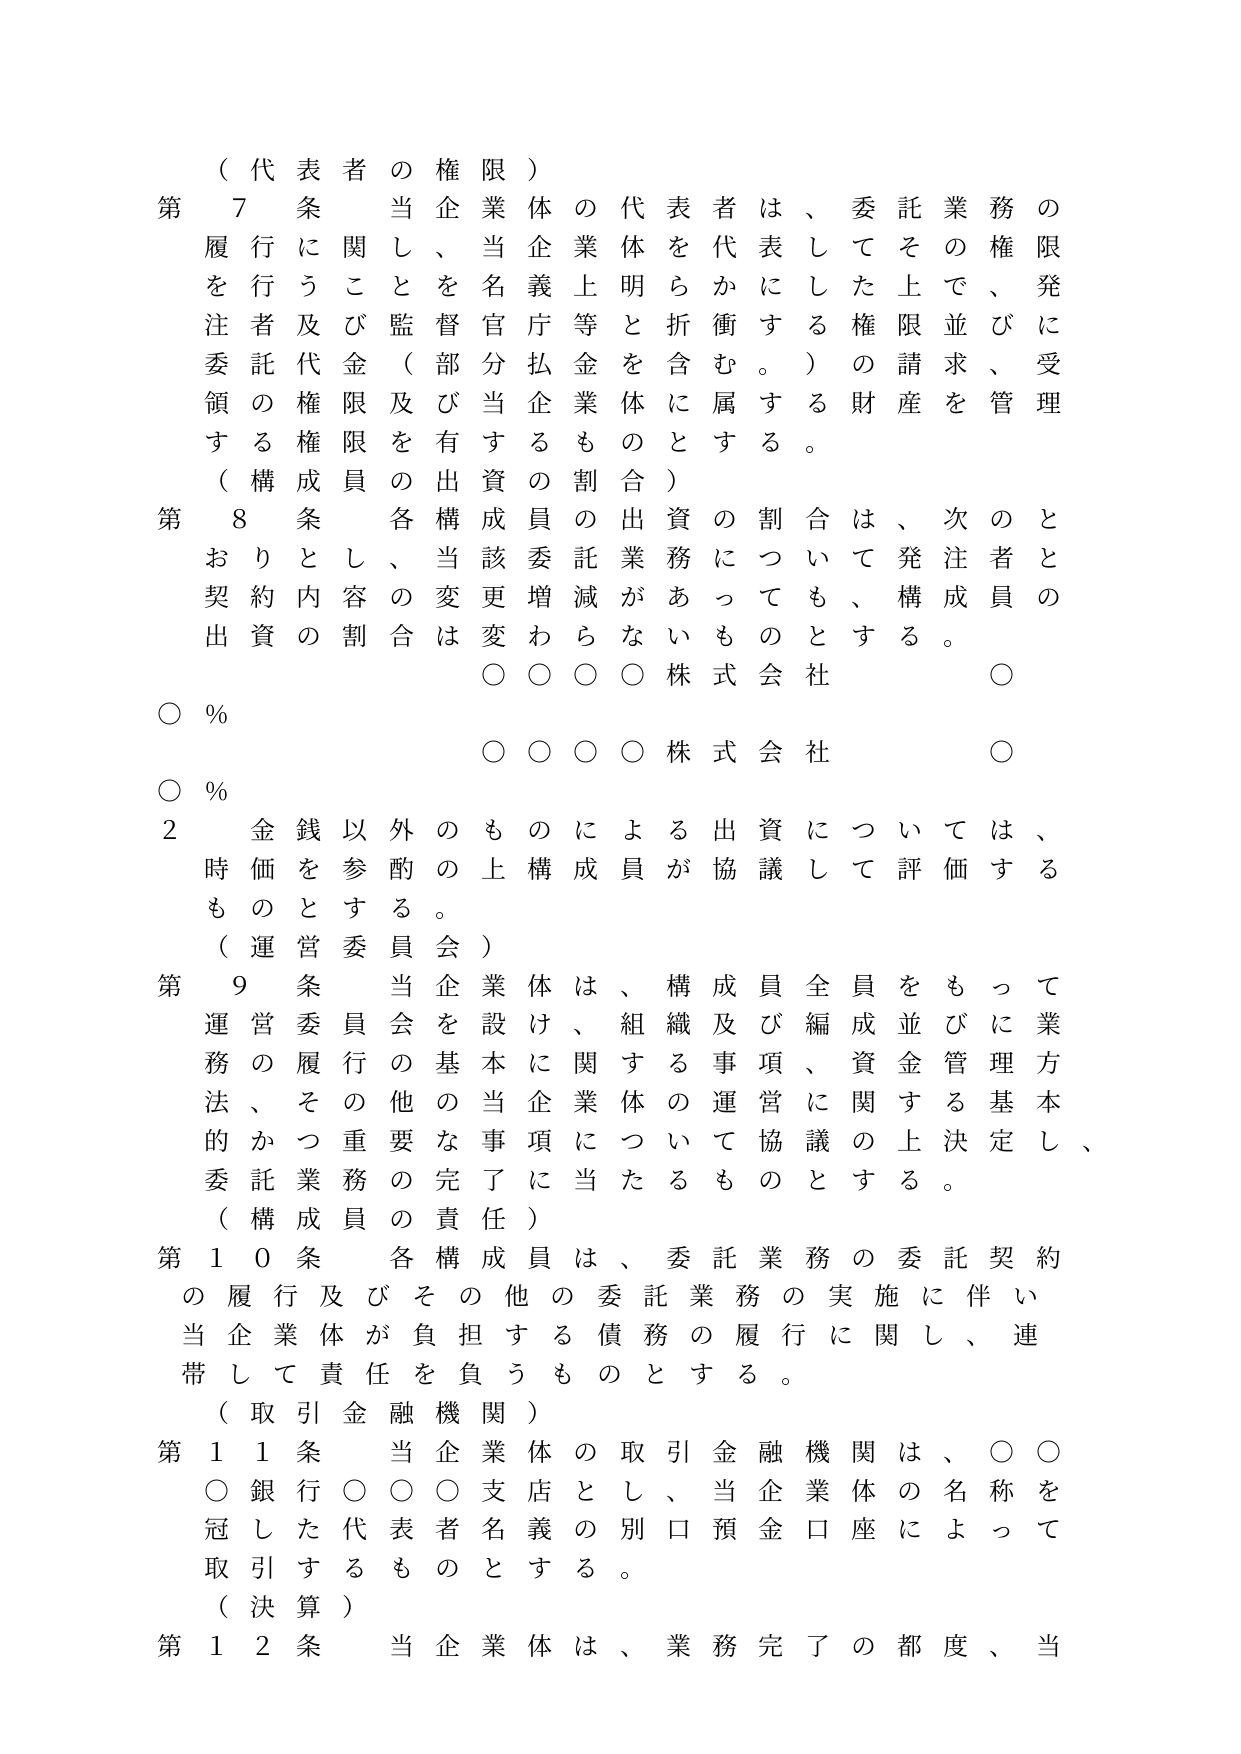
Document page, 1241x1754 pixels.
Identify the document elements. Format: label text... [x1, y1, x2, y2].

text 第 ８ 条 各構成員の出資の割合は、次のとおりとし、当該委託業務について発注者と契約内容の変更増減があっても、構成員の出資の割合は変わらないものとする。 [158, 498, 1083, 654]
text ２ 金銭以外のものによる出資については、時価を参酌の上構成員が協議して評価するものとする。 [158, 809, 1083, 926]
text 第１１条 当企業体の取引金融機関は、○○○銀行○○○支店とし、当企業体の名称を冠した代表者名義の別口預金口座によって取引するものとする。 [158, 1431, 1083, 1586]
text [158, 1625, 1083, 1664]
text （決算） [158, 1586, 1083, 1625]
text （構成員の出資の割合） [158, 460, 1083, 498]
text ○○○○株式会社 ○○％ [158, 732, 1083, 809]
text （代表者の権限） [158, 149, 1083, 188]
text 第 ７ 条 当企業体の代表者は、委託業務の履行に関し、当企業体を代表してその権限を行うことを名義上明らかにした上で、発注者及び監督官庁等と折衝する権限並びに委託代金（部分払金を含む。）の請求、受領の権限及び当企業体に属する財産を管理する権限を有するものとする。 [158, 188, 1083, 460]
text ○○○○株式会社 ○○％ [158, 654, 1083, 732]
text （運営委員会） [158, 926, 1083, 965]
text （構成員の責任） [158, 1198, 1083, 1237]
text （取引金融機関） [158, 1392, 1083, 1431]
text 第 ９ 条 当企業体は、構成員全員をもって運営委員会を設け、組織及び編成並びに業務の履行の基本に関する事項、資金管理方法、その他の当企業体の運営に関する基本的かつ重要な事項について協議の上決定し、委託業務の完了に当たるものとする。 [158, 965, 1083, 1198]
text 第１０条 各構成員は、委託業務の委託契約の履行及びその他の委託業務の実施に伴い当企業体が負担する債務の履行に関し、連帯して責任を負うものとする。 [158, 1237, 1083, 1392]
